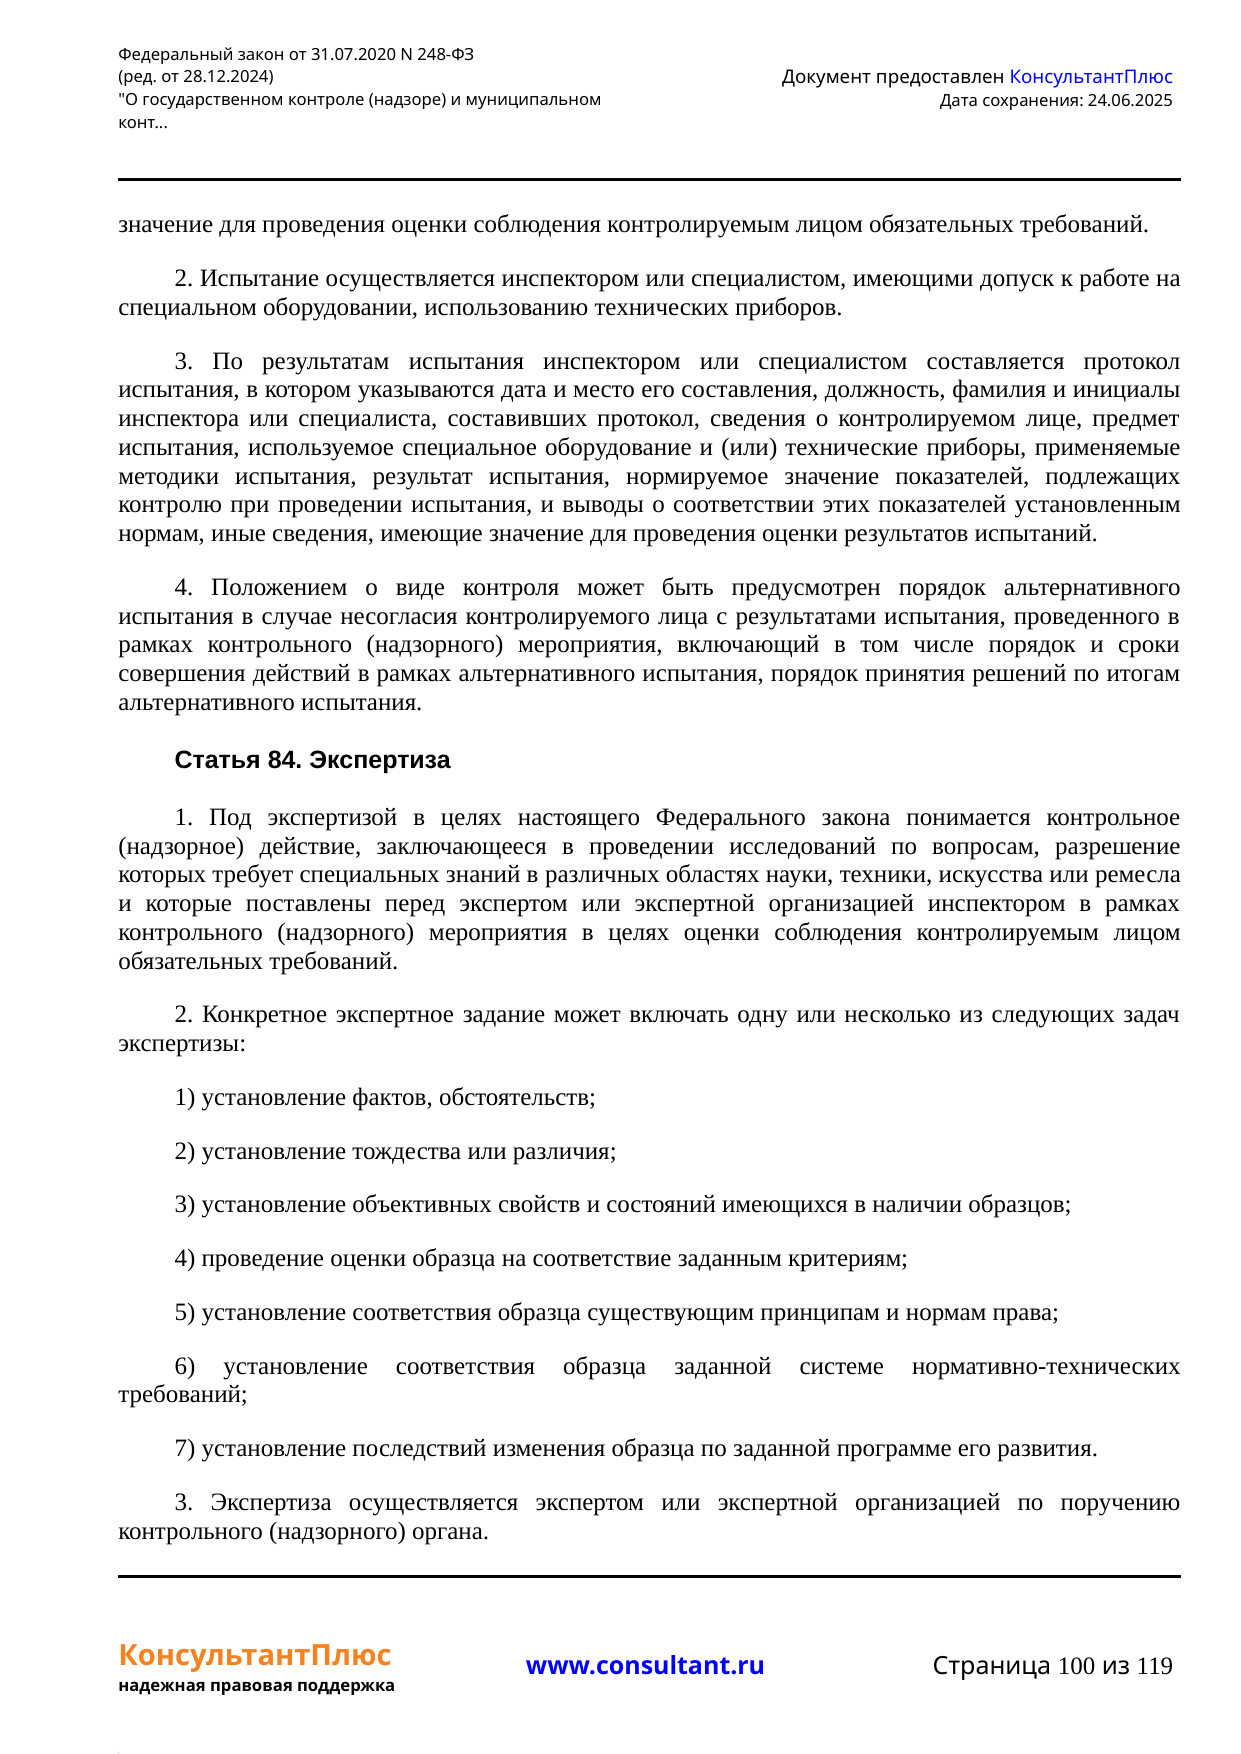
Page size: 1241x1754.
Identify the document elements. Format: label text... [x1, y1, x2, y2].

text 2. Конкретное экспертное задание может включать одну или несколько из следующих задач экспертизы: [118, 999, 1181, 1057]
text 4) проведение оценки образца на соответствие заданным критериям; [118, 1243, 1181, 1272]
text 3. Экспертиза осуществляется экспертом или экспертной организацией по поручению контрольного (надзорного) органа. [118, 1487, 1181, 1544]
text 7) установление последствий изменения образца по заданной программе его развития. [118, 1433, 1181, 1462]
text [118, 209, 1181, 238]
text 4. Положением о виде контроля может быть предусмотрен порядок альтернативного испытания в случае несогласия контролируемого лица с результатами испытания, проведенного в рамках контрольного (надзорного) мероприятия, включающий в том числе порядок и сроки совершения действий в рамках альтернативного испытания, порядок принятия решений по итогам альтернативного испытания. [118, 572, 1181, 716]
text 2) установление тождества или различия; [118, 1136, 1181, 1164]
text 3. По результатам испытания инспектором или специалистом составляется протокол испытания, в котором указываются дата и место его составления, должность, фамилия и инициалы инспектора или специалиста, составивших протокол, сведения о контролируемом лице, предмет испытания, используемое специальное оборудование и (или) технические приборы, применяемые методики испытания, результат испытания, нормируемое значение показателей, подлежащих контролю при проведении испытания, и выводы о соответствии этих показателей установленным нормам, иные сведения, имеющие значение для проведения оценки результатов испытаний. [118, 346, 1181, 547]
text 6) установление соответствия образца заданной системе нормативно-технических требований; [118, 1351, 1181, 1408]
text 3) установление объективных свойств и состояний имеющихся в наличии образцов; [118, 1189, 1181, 1218]
text 5) установление соответствия образца существующим принципам и нормам права; [118, 1297, 1181, 1326]
text 1) установление фактов, обстоятельств; [118, 1082, 1181, 1111]
text 2. Испытание осуществляется инспектором или специалистом, имеющими допуск к работе на специальном оборудовании, использованию технических приборов. [118, 263, 1181, 321]
text 1. Под экспертизой в целях настоящего Федерального закона понимается контрольное (надзорное) действие, заключающееся в проведении исследований по вопросам, разрешение которых требует специальных знаний в различных областях науки, техники, искусства или ремесла и которые поставлены перед экспертом или экспертной организацией инспектором в рамках контрольного (надзорного) мероприятия в целях оценки соблюдения контролируемым лицом обязательных требований. [118, 802, 1181, 974]
title Статья 84. Экспертиза [118, 744, 1181, 773]
